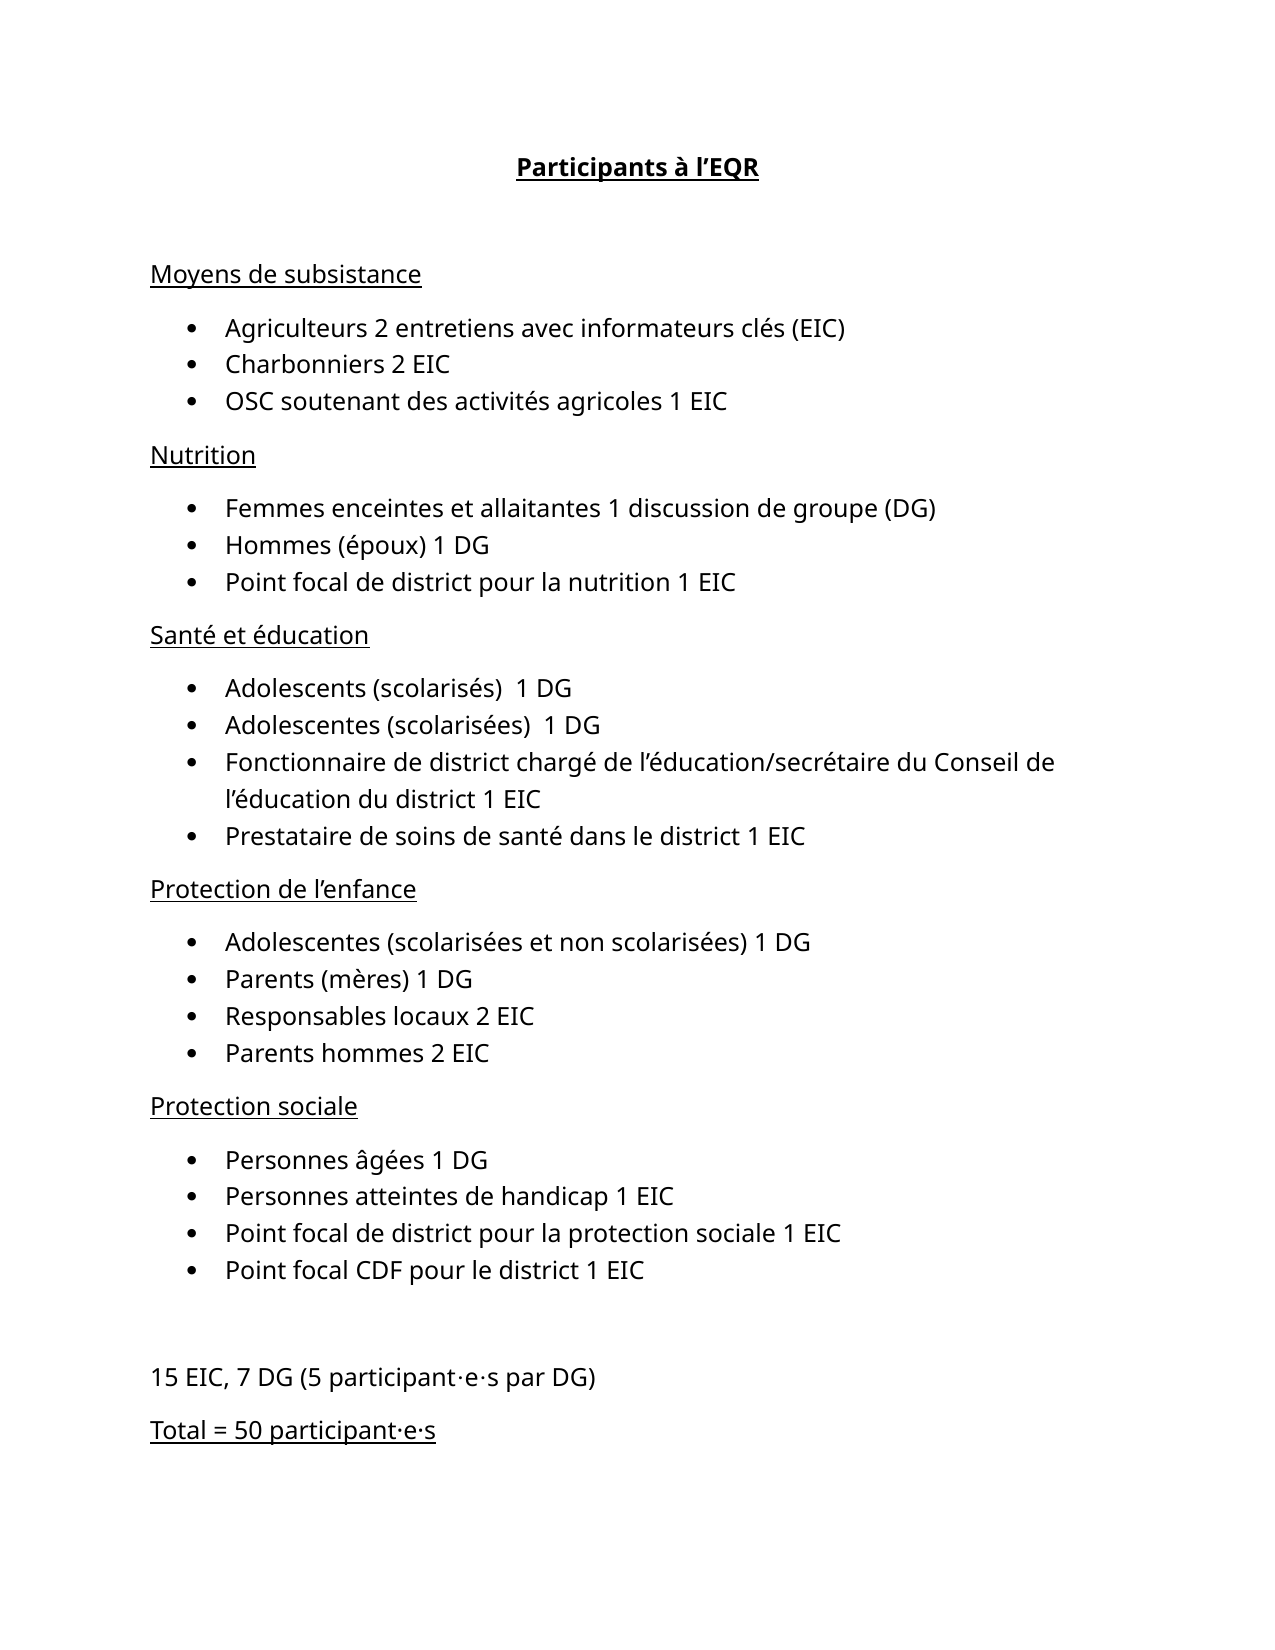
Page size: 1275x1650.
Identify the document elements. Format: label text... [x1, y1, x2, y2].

text Santé et éducation [150, 618, 1125, 652]
text Protection sociale [150, 1089, 1125, 1123]
list OSC soutenant des activités agricoles 1 EIC [187, 384, 1125, 418]
list Personnes âgées 1 DG [187, 1142, 1125, 1176]
text 15 EIC, 7 DG (5 participant·e·s par DG) [150, 1359, 1125, 1393]
list Agriculteurs 2 entretiens avec informateurs clés (EIC) [187, 310, 1125, 344]
list Charbonniers 2 EIC [187, 347, 1125, 381]
text Nutrition [150, 437, 1125, 471]
list Responsables locaux 2 EIC [187, 999, 1125, 1033]
list Adolescents (scolarisés) 1 DG [187, 671, 1125, 705]
list Parents (mères) 1 DG [187, 962, 1125, 996]
list Point focal de district pour la protection sociale 1 EIC [187, 1216, 1125, 1250]
list Prestataire de soins de santé dans le district 1 EIC [187, 818, 1125, 852]
text Participants à l’EQR [150, 150, 1125, 184]
list Personnes atteintes de handicap 1 EIC [187, 1179, 1125, 1213]
list Femmes enceintes et allaitantes 1 discussion de groupe (DG) [187, 491, 1125, 525]
text Protection de l’enfance [150, 872, 1125, 906]
list Point focal de district pour la nutrition 1 EIC [187, 564, 1125, 598]
text Moyens de subsistance [150, 257, 1125, 291]
list Point focal CDF pour le district 1 EIC [187, 1253, 1125, 1287]
list Hommes (époux) 1 DG [187, 527, 1125, 562]
text Total = 50 participant·e·s [150, 1413, 1125, 1447]
list Adolescentes (scolarisées) 1 DG [187, 708, 1125, 742]
list Parents hommes 2 EIC [187, 1035, 1125, 1069]
list Adolescentes (scolarisées et non scolarisées) 1 DG [187, 925, 1125, 959]
list Fonctionnaire de district chargé de l’éducation/secrétaire du Conseil de l’éducation du district 1 EIC [187, 745, 1125, 816]
